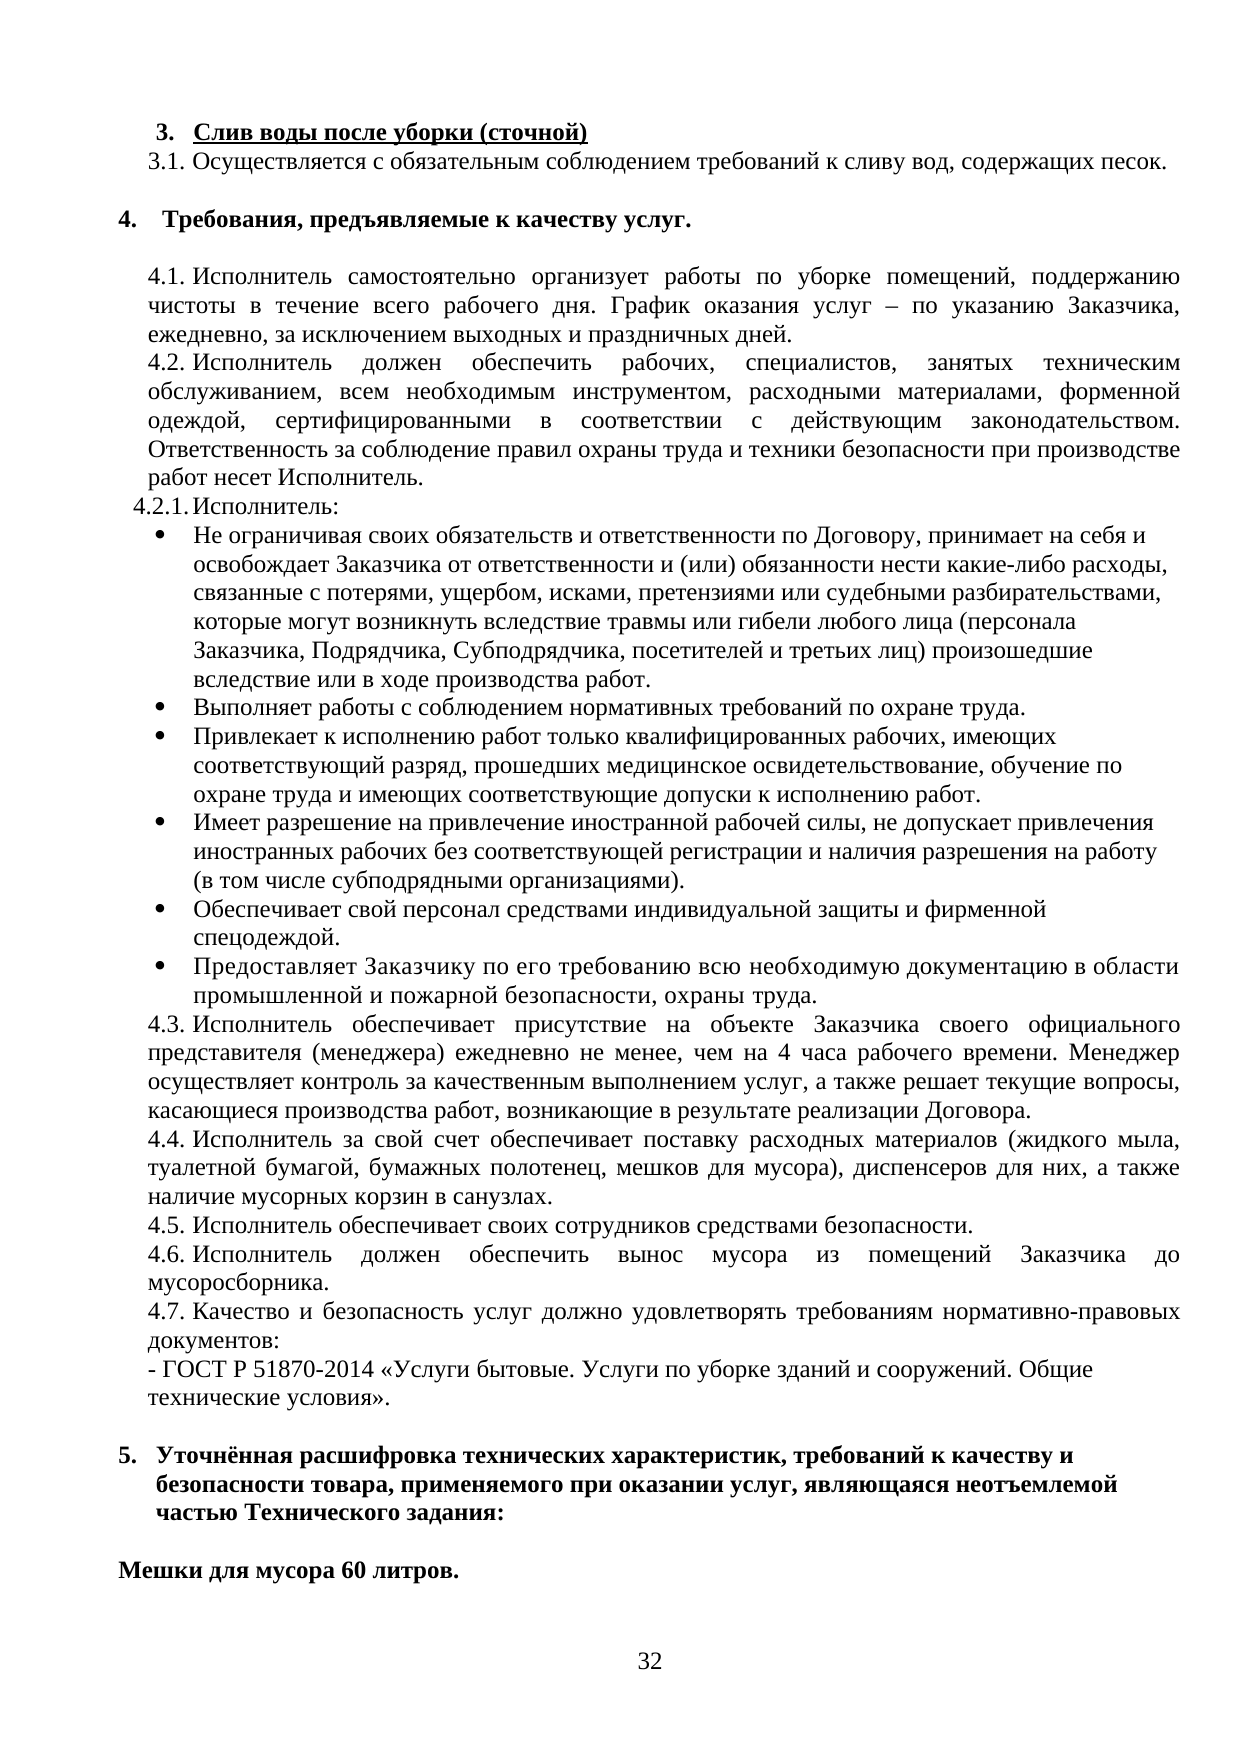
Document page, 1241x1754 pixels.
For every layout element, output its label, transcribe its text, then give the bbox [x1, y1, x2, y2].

list Исполнитель обеспечивает своих сотрудников средствами безопасности. [148, 1210, 1181, 1239]
list Исполнитель за свой счет обеспечивает поставку расходных материалов (жидкого мыла, туалетной бумагой, бумажных полотенец, мешков для мусора), диспенсеров для них, а также наличие мусорных корзин в санузлах. [148, 1124, 1181, 1210]
list Обеспечивает свой персонал средствами индивидуальной защиты и фирменной спецодеждой. [156, 894, 1181, 951]
text - ГОСТ Р 51870-2014 «Услуги бытовые. Услуги по уборке зданий и сооружений. Общие технические условия». [148, 1354, 1181, 1411]
list Требования, предъявляемые к качеству услуг. [118, 204, 1181, 232]
list Слив воды после уборки (сточной) [156, 117, 1181, 146]
list Исполнитель: [133, 491, 1181, 520]
list Не ограничивая своих обязательств и ответственности по Договору, принимает на себя и освобождает Заказчика от ответственности и (или) обязанности нести какие-либо расходы, связанные с потерями, ущербом, исками, претензиями или судебными разбирательствами, которые могут возникнуть вследствие травмы или гибели любого лица (персонала Заказчика, Подрядчика, Субподрядчика, посетителей и третьих лиц) произошедшие вследствие или в ходе производства работ. [156, 520, 1181, 692]
list Выполняет работы с соблюдением нормативных требований по охране труда. [156, 692, 1181, 721]
list Исполнитель обеспечивает присутствие на объекте Заказчика своего официального представителя (менеджера) ежедневно не менее, чем на 4 часа рабочего времени. Менеджер осуществляет контроль за качественным выполнением услуг, а также решает текущие вопросы, касающиеся производства работ, возникающие в результате реализации Договора. [148, 1009, 1181, 1124]
text Мешки для мусора 60 литров. [118, 1555, 1181, 1584]
list Исполнитель должен обеспечить рабочих, специалистов, занятых техническим обслуживанием, всем необходимым инструментом, расходными материалами, форменной одеждой, сертифицированными в соответствии с действующим законодательством. Ответственность за соблюдение правил охраны труда и техники безопасности при производстве работ несет Исполнитель. [148, 347, 1181, 491]
list Привлекает к исполнению работ только квалифицированных рабочих, имеющих соответствующий разряд, прошедших медицинское освидетельствование, обучение по охране труда и имеющих соответствующие допуски к исполнению работ. [156, 721, 1181, 807]
list Исполнитель самостоятельно организует работы по уборке помещений, поддержанию чистоты в течение всего рабочего дня. График оказания услуг – по указанию Заказчика, ежедневно, за исключением выходных и праздничных дней. [148, 261, 1181, 347]
list Исполнитель должен обеспечить вынос мусора из помещений Заказчика до мусоросборника. [148, 1239, 1181, 1296]
list Предоставляет Заказчику по его требованию всю необходимую документацию в области промышленной и пожарной безопасности, охраны труда. [156, 951, 1181, 1009]
list Имеет разрешение на привлечение иностранной рабочей силы, не допускает привлечения иностранных рабочих без соответствующей регистрации и наличия разрешения на работу (в том числе субподрядными организациями). [156, 807, 1181, 894]
list Качество и безопасность услуг должно удовлетворять требованиям нормативно-правовых документов: [148, 1296, 1181, 1354]
list Осуществляется с обязательным соблюдением требований к сливу вод, содержащих песок. [148, 146, 1181, 175]
list Уточнённая расшифровка технических характеристик, требований к качеству и безопасности товара, применяемого при оказании услуг, являющаяся неотъемлемой частью Технического задания: [118, 1440, 1181, 1526]
